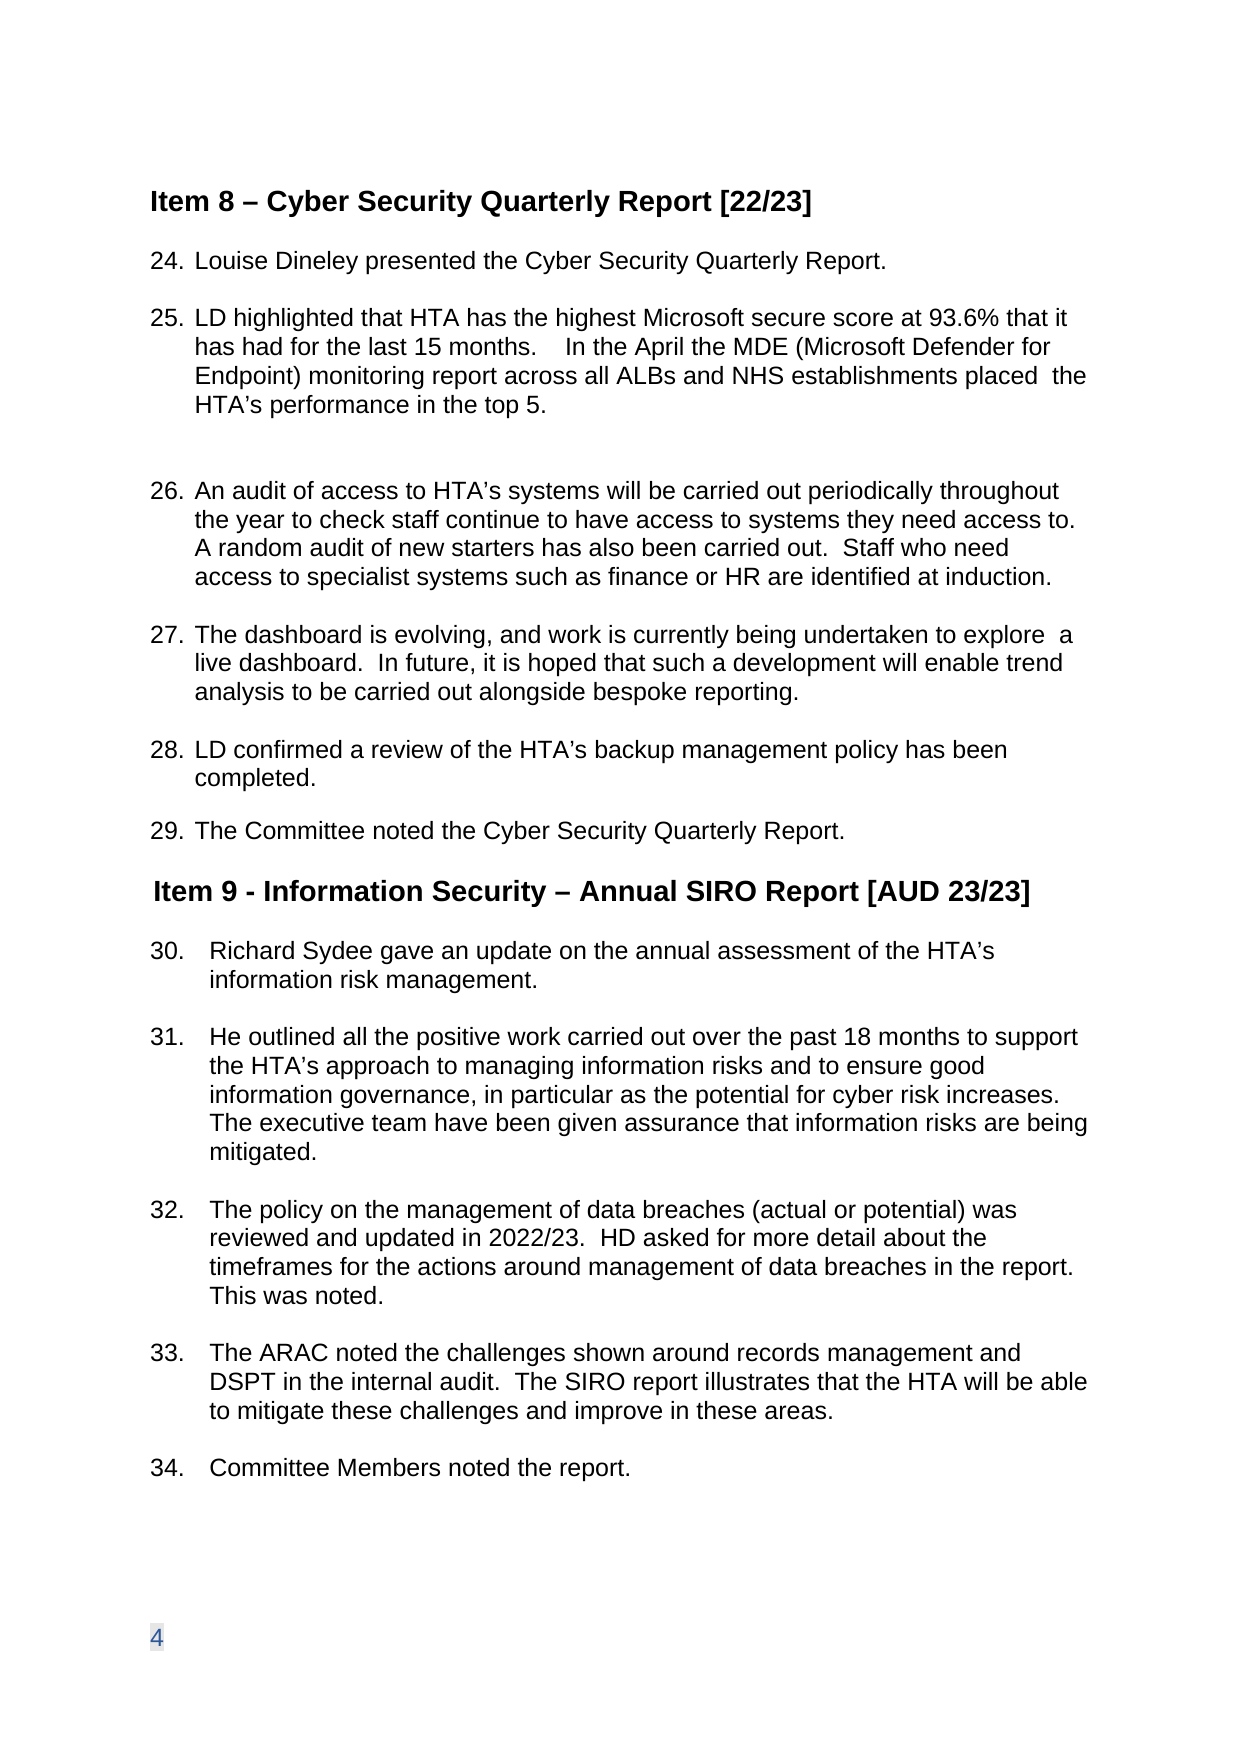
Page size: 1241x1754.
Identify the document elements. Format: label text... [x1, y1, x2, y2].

list The ARAC noted the challenges shown around records management and DSPT in the internal audit. The SIRO report illustrates that the HTA will be able to mitigate these challenges and improve in these areas. [150, 1338, 1090, 1424]
list The policy on the management of data breaches (actual or potential) was reviewed and updated in 2022/23. HD asked for more detail about the timeframes for the actions around management of data breaches in the report. This was noted. [150, 1194, 1090, 1309]
list Committee Members noted the report. [150, 1453, 1090, 1482]
list LD highlighted that HTA has the highest Microsoft secure score at 93.6% that it has had for the last 15 months. In the April the MDE (Microsoft Defender for Endpoint) monitoring report across all ALBs and NHS establishments placed the HTA’s performance in the top 5. [150, 303, 1090, 418]
list An audit of access to HTA’s systems will be carried out periodically throughout the year to check staff continue to have access to systems they need access to. A random audit of new starters has also been carried out. Staff who need access to specialist systems such as finance or HR are identified at induction. [150, 476, 1090, 591]
text Item 8 – Cyber Security Quarterly Report [22/23] [150, 183, 1090, 217]
list Louise Dineley presented the Cyber Security Quarterly Report. [150, 246, 1090, 274]
list The dashboard is evolving, and work is currently being undertaken to explore a live dashboard. In future, it is hoped that such a development will enable trend analysis to be carried out alongside bespoke reporting. [150, 619, 1090, 706]
list The Committee noted the Cyber Security Quarterly Report. [150, 816, 1090, 845]
list Richard Sydee gave an update on the annual assessment of the HTA’s information risk management. [150, 936, 1090, 993]
list LD confirmed a review of the HTA’s backup management policy has been completed. [150, 734, 1090, 792]
list He outlined all the positive work carried out over the past 18 months to support the HTA’s approach to managing information risks and to ensure good information governance, in particular as the potential for cyber risk increases. The executive team have been given assurance that information risks are being mitigated. [150, 1022, 1090, 1166]
text Item 9 - Information Security – Annual SIRO Report [AUD 23/23] [153, 873, 1090, 907]
